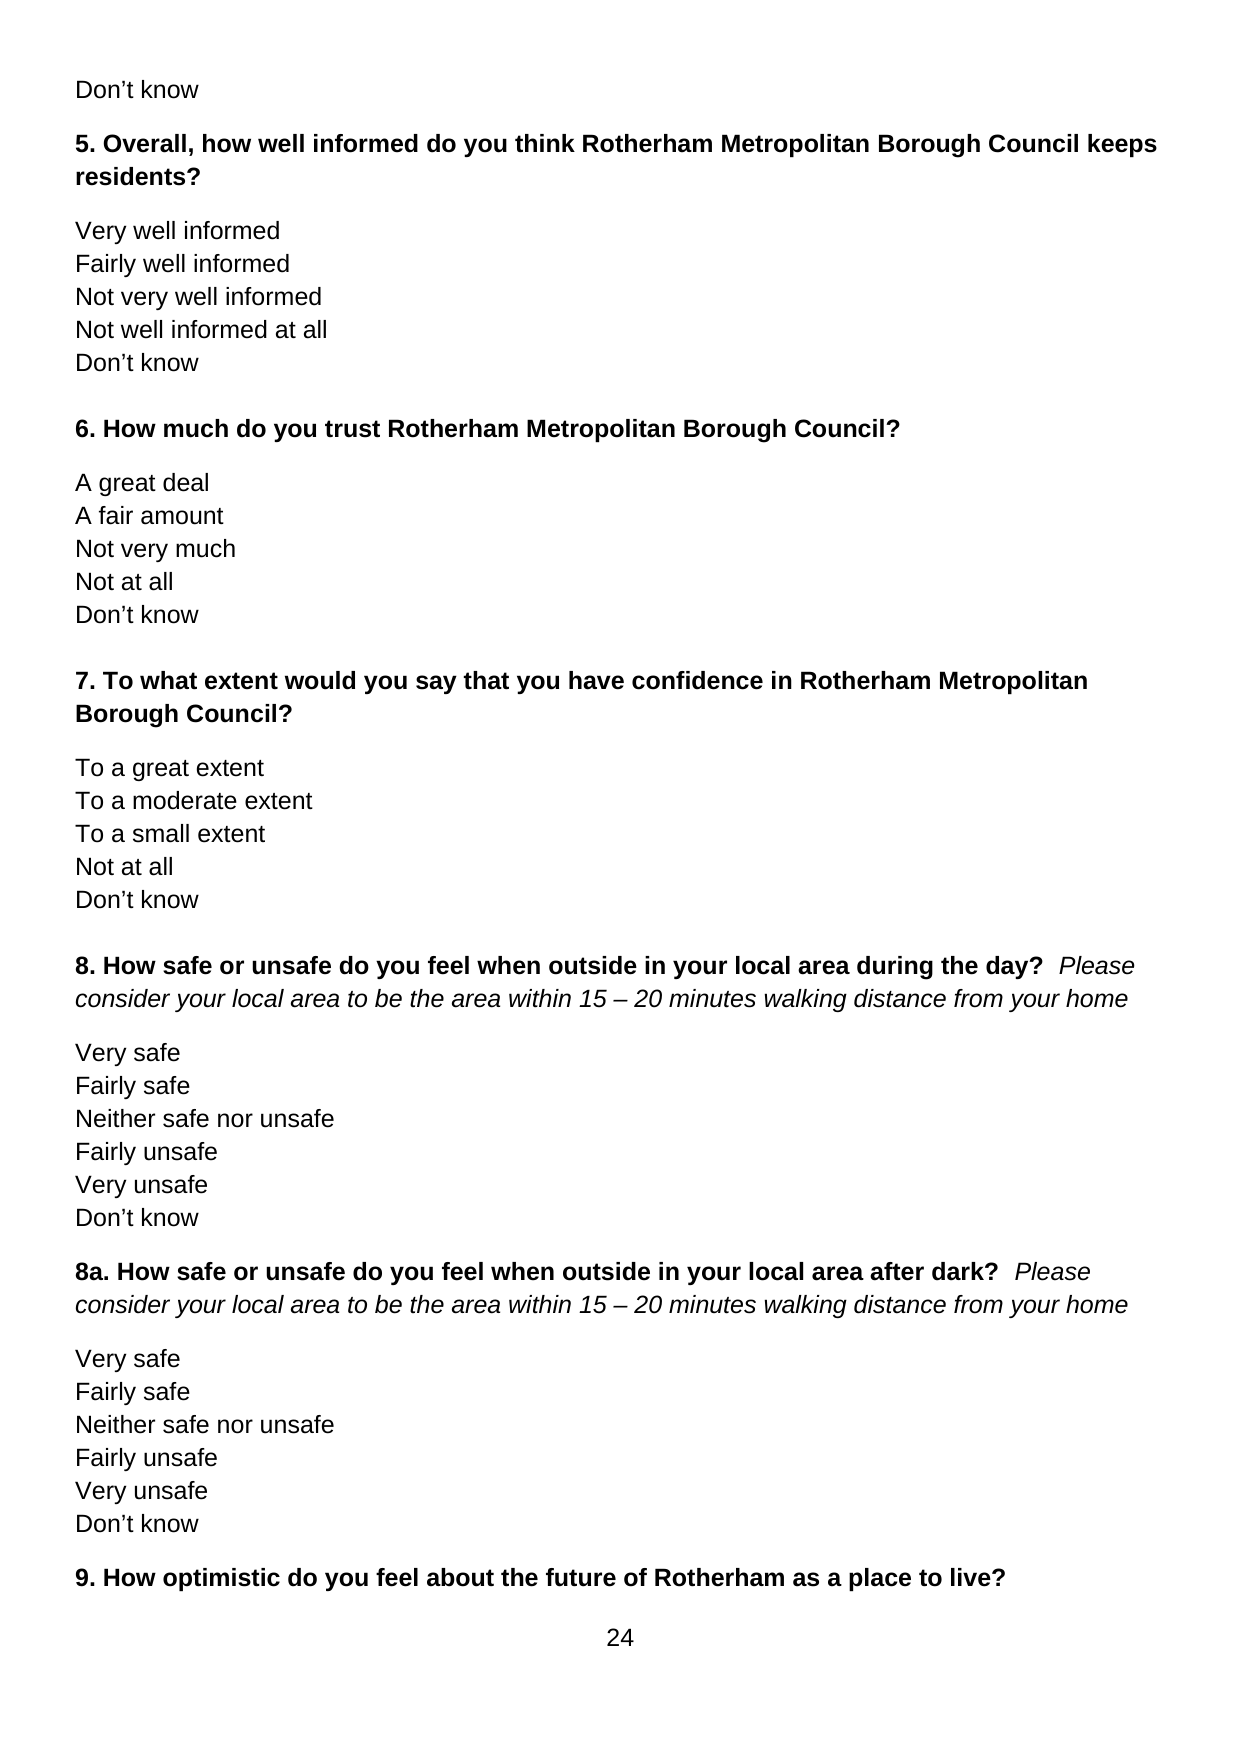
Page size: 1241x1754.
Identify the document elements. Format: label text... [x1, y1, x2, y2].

text Very well informed [75, 216, 1165, 244]
text Fairly unsafe [75, 1443, 1165, 1471]
text Fairly unsafe [75, 1137, 1165, 1166]
text Don’t know [75, 348, 1165, 377]
text Fairly well informed [75, 249, 1165, 277]
text Don’t know [75, 1203, 1165, 1232]
text Don’t know [75, 1509, 1165, 1537]
text Very unsafe [75, 1170, 1165, 1198]
text Fairly safe [75, 1071, 1165, 1099]
text Very safe [75, 1038, 1165, 1066]
text 6. How much do you trust Rotherham Metropolitan Borough Council? [75, 414, 1165, 443]
text Very safe [75, 1343, 1165, 1372]
text 8. How safe or unsafe do you feel when outside in your local area during the day? Please consider your local area to be the area within 15 – 20 minutes walking distance from your home [75, 951, 1165, 1013]
text Neither safe nor unsafe [75, 1409, 1165, 1438]
text To a great extent [75, 753, 1165, 781]
text Not very well informed [75, 282, 1165, 311]
text Not very much [75, 534, 1165, 562]
text To a moderate extent [75, 786, 1165, 814]
text 7. To what extent would you say that you have confidence in Rotherham Metropolitan Borough Council? [75, 666, 1165, 728]
text Don’t know [75, 600, 1165, 628]
text To a small extent [75, 819, 1165, 847]
text Don’t know [75, 75, 1165, 104]
text Not at all [75, 567, 1165, 596]
text Not well informed at all [75, 315, 1165, 343]
text 9. How optimistic do you feel about the future of Rotherham as a place to live? [75, 1562, 1165, 1591]
text Very unsafe [75, 1476, 1165, 1504]
text Not at all [75, 852, 1165, 881]
text Don’t know [75, 885, 1165, 913]
text 8a. How safe or unsafe do you feel when outside in your local area after dark? Please consider your local area to be the area within 15 – 20 minutes walking distance from your home [75, 1257, 1165, 1318]
text 5. Overall, how well informed do you think Rotherham Metropolitan Borough Council keeps residents? [75, 129, 1165, 191]
text A great deal [75, 468, 1165, 496]
text Fairly safe [75, 1377, 1165, 1405]
text Neither safe nor unsafe [75, 1104, 1165, 1132]
text A fair amount [75, 501, 1165, 529]
